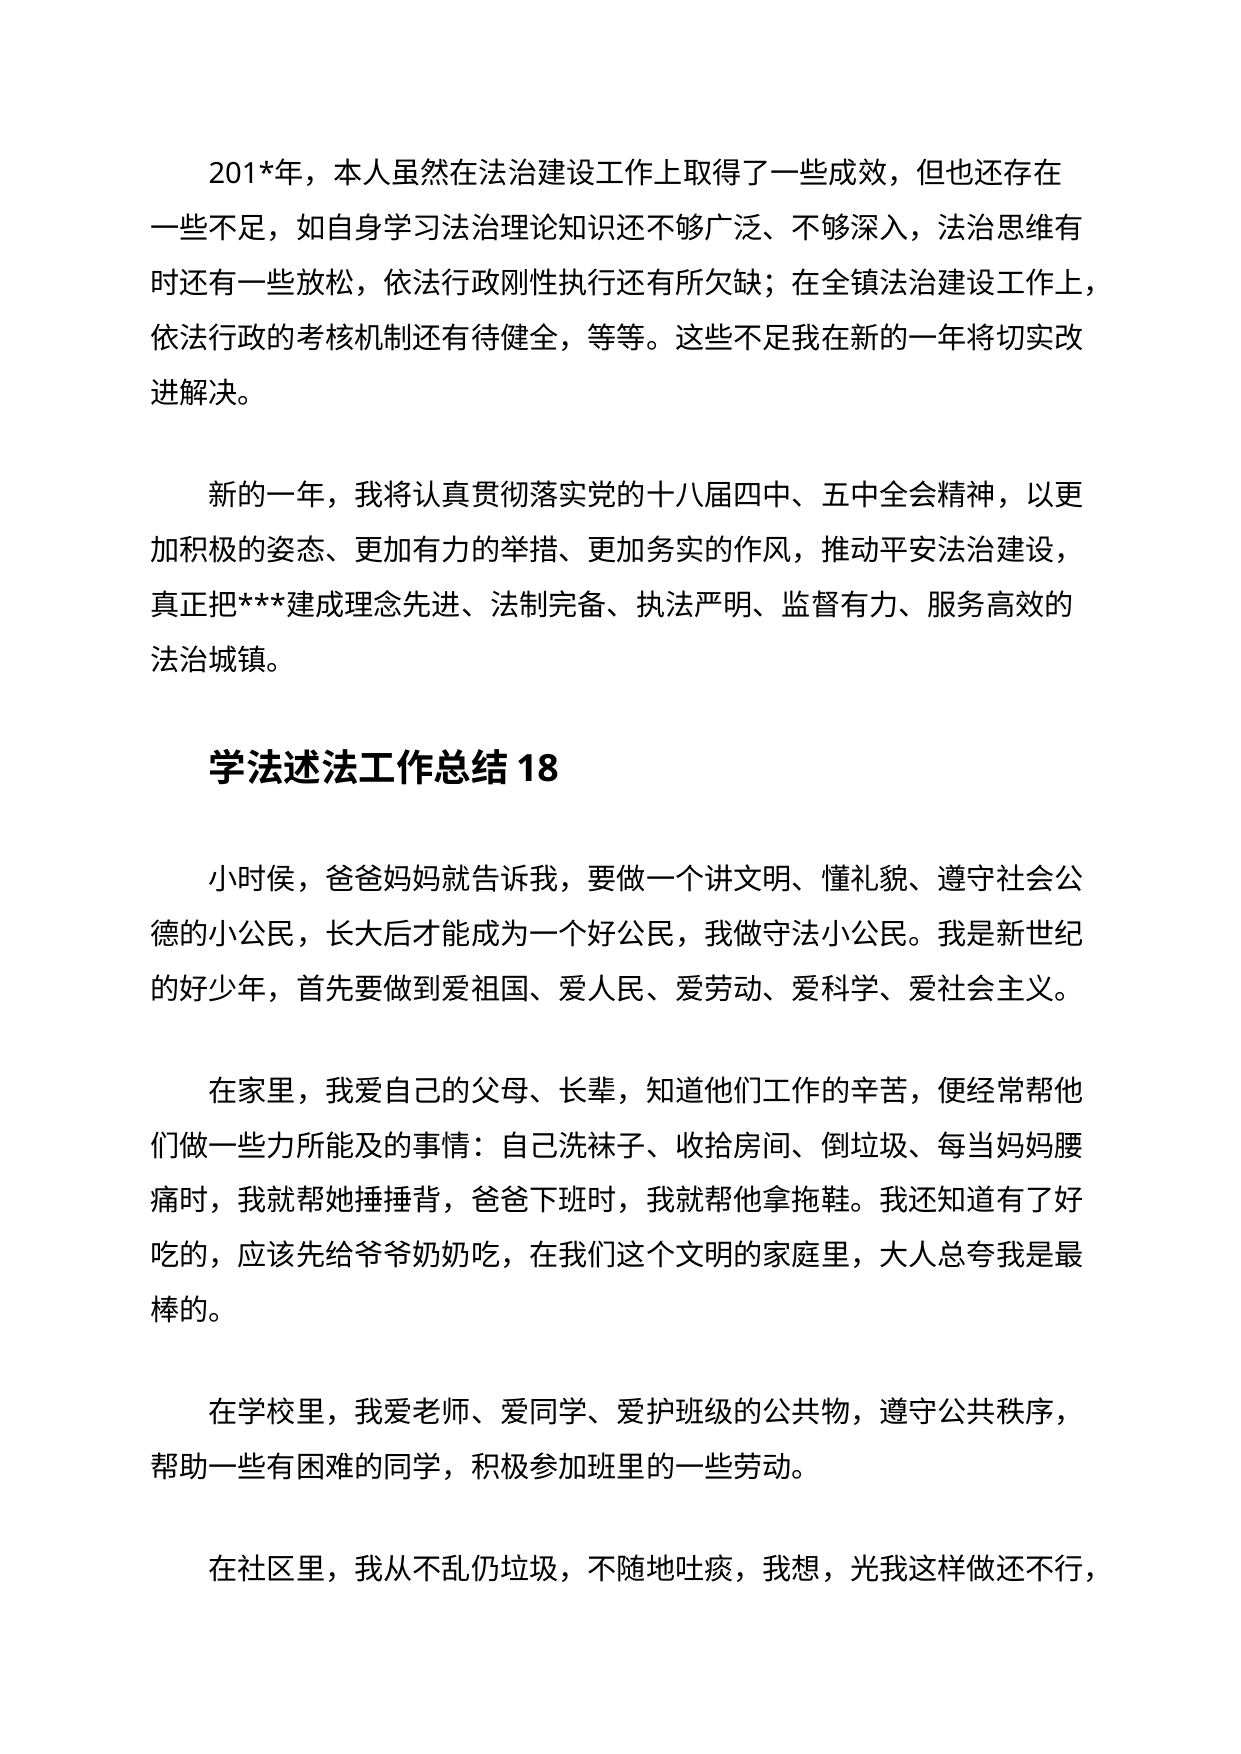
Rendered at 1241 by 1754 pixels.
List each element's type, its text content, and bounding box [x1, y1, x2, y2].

text 学法述法工作总结18 [150, 738, 1090, 792]
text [150, 1545, 1090, 1587]
text 小时侯，爸爸妈妈就告诉我，要做一个讲文明、懂礼貌、遵守社会公德的小公民，长大后才能成为一个好公民，我做守法小公民。我是新世纪的好少年，首先要做到爱祖国、爱人民、爱劳动、爱科学、爱社会主义。 [150, 856, 1090, 1008]
text 在家里，我爱自己的父母、长辈，知道他们工作的辛苦，便经常帮他们做一些力所能及的事情：自己洗袜子、收拾房间、倒垃圾、每当妈妈腰痛时，我就帮她捶捶背，爸爸下班时，我就帮他拿拖鞋。我还知道有了好吃的，应该先给爷爷奶奶吃，在我们这个文明的家庭里，大人总夸我是最棒的。 [150, 1067, 1090, 1329]
text 201*年，本人虽然在法治建设工作上取得了一些成效，但也还存在一些不足，如自身学习法治理论知识还不够广泛、不够深入，法治思维有时还有一些放松，依法行政刚性执行还有所欠缺；在全镇法治建设工作上，依法行政的考核机制还有待健全，等等。这些不足我在新的一年将切实改进解决。 [150, 150, 1090, 412]
text 在学校里，我爱老师、爱同学、爱护班级的公共物，遵守公共秩序，帮助一些有困难的同学，积极参加班里的一些劳动。 [150, 1388, 1090, 1486]
text 新的一年，我将认真贯彻落实党的十八届四中、五中全会精神，以更加积极的姿态、更加有力的举措、更加务实的作风，推动平安法治建设，真正把***建成理念先进、法制完备、执法严明、监督有力、服务高效的法治城镇。 [150, 471, 1090, 678]
